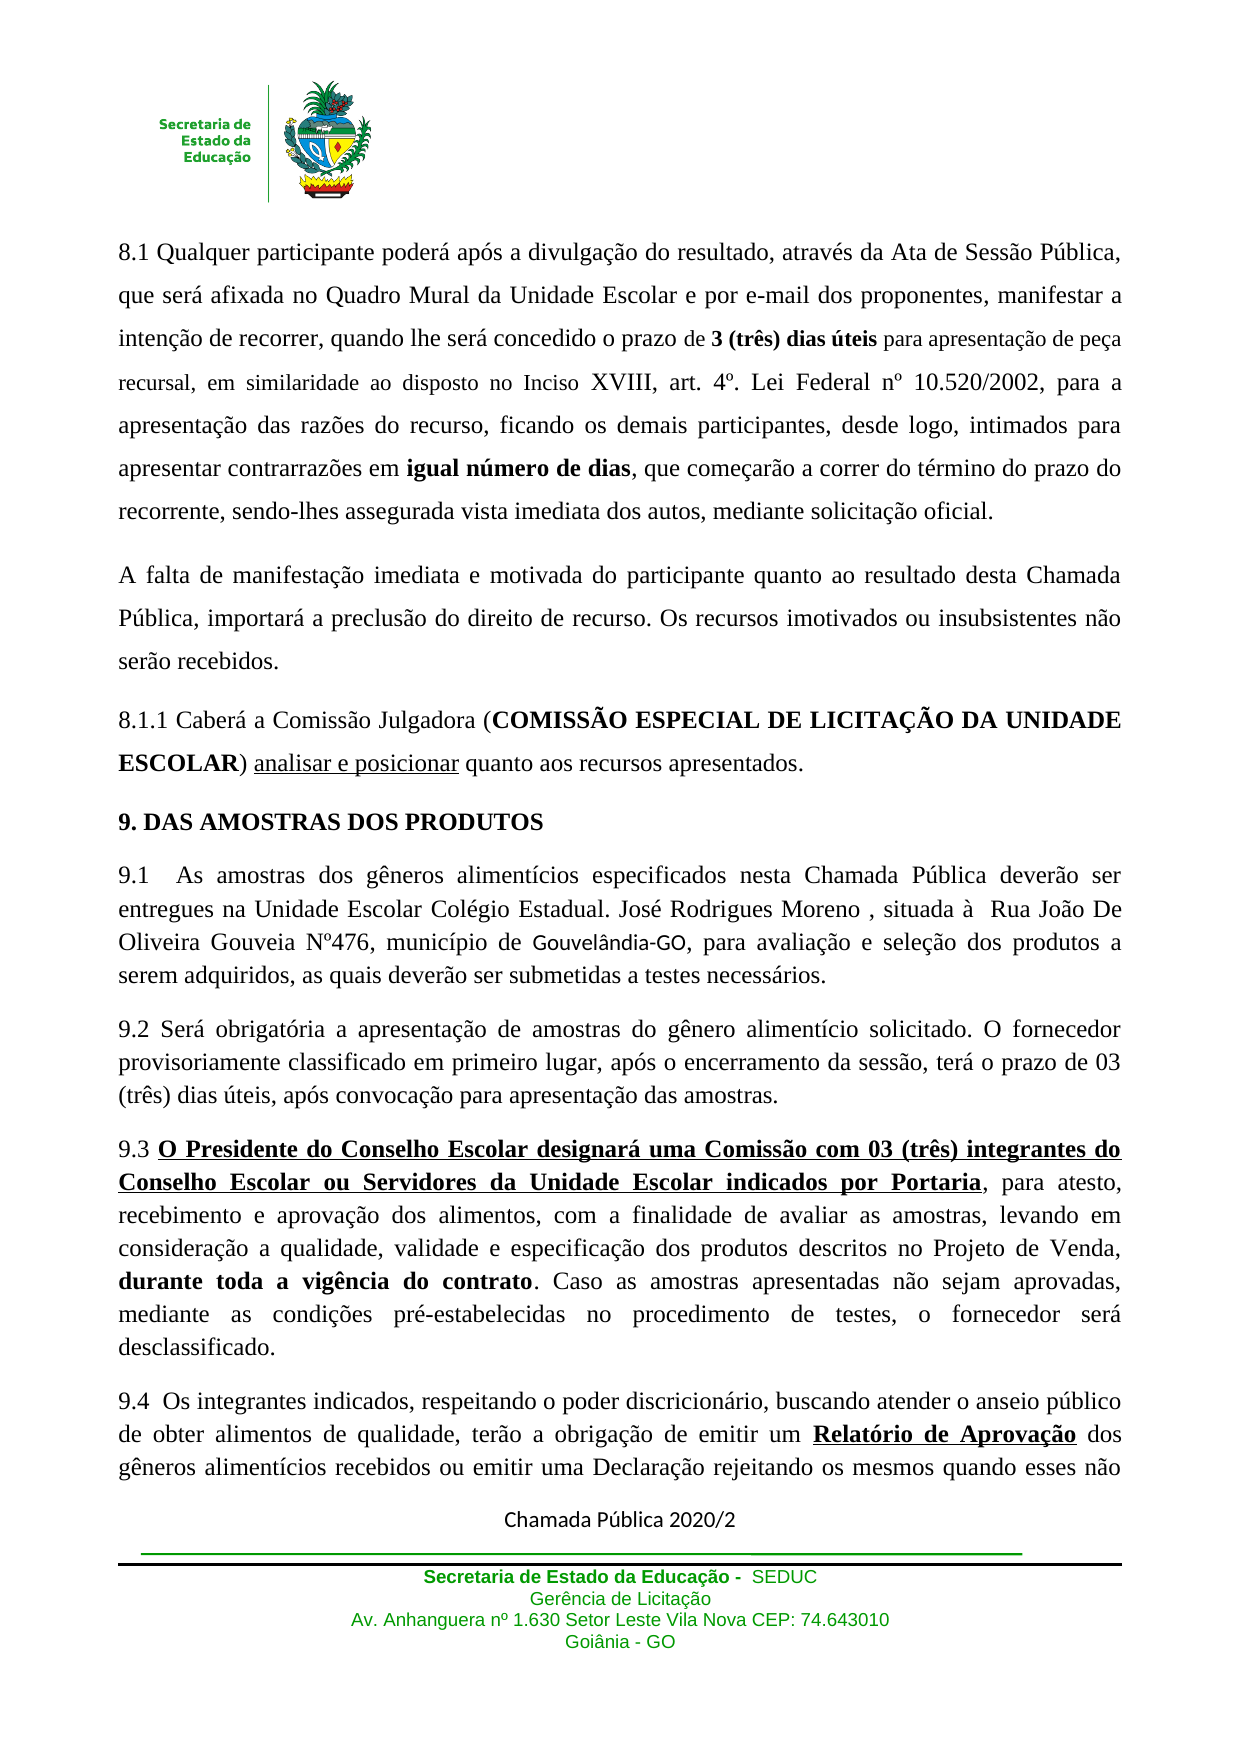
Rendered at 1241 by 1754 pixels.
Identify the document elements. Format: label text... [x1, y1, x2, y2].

text 9.3 O Presidente do Conselho Escolar designará uma Comissão com 03 (três) integrantes do Conselho Escolar ou Servidores da Unidade Escolar indicados por Portaria, para atesto, recebimento e aprovação dos alimentos, com a finalidade de avaliar as amostras, levando em consideração a qualidade, validade e especificação dos produtos descritos no Projeto de Venda, durante toda a vigência do contrato. Caso as amostras apresentadas não sejam aprovadas, mediante as condições pré-estabelecidas no procedimento de testes, o fornecedor será desclassificado. [118, 1134, 1122, 1361]
text 8.1 Qualquer participante poderá após a divulgação do resultado, através da Ata de Sessão Pública, que será afixada no Quadro Mural da Unidade Escolar e por e-mail dos proponentes, manifestar a intenção de recorrer, quando lhe será concedido o prazo de 3 (três) dias úteis para apresentação de peça recursal, em similaridade ao disposto no Inciso XVIII, art. 4º. Lei Federal nº 10.520/2002, para a apresentação das razões do recurso, ficando os demais participantes, desde logo, intimados para apresentar contrarrazões em igual número de dias, que começarão a correr do término do prazo do recorrente, sendo-lhes assegurada vista imediata dos autos, mediante solicitação oficial. [118, 237, 1122, 525]
text 9.1 As amostras dos gêneros alimentícios especificados nesta Chamada Pública deverão ser entregues na Unidade Escolar Colégio Estadual. José Rodrigues Moreno , situada à Rua João De Oliveira Gouveia Nº476, município de Gouvelândia-GO, para avaliação e seleção dos produtos a serem adquiridos, as quais deverão ser submetidas a testes necessários. [118, 861, 1122, 989]
text 9.2 Será obrigatória a apresentação de amostras do gênero alimentício solicitado. O fornecedor provisoriamente classificado em primeiro lugar, após o encerramento da sessão, terá o prazo de 03 (três) dias úteis, após convocação para apresentação das amostras. [118, 1014, 1122, 1109]
picture [118, 73, 412, 210]
text 9. DAS AMOSTRAS DOS PRODUTOS [118, 807, 1028, 836]
text A falta de manifestação imediata e motivada do participante quanto ao resultado desta Chamada Pública, importará a preclusão do direito de recurso. Os recursos imotivados ou insubsistentes não serão recebidos. [118, 560, 1122, 675]
text 8.1.1 Caberá a Comissão Julgadora (COMISSÃO ESPECIAL DE LICITAÇÃO DA UNIDADE ESCOLAR) analisar e posicionar quanto aos recursos apresentados. [118, 705, 1122, 777]
